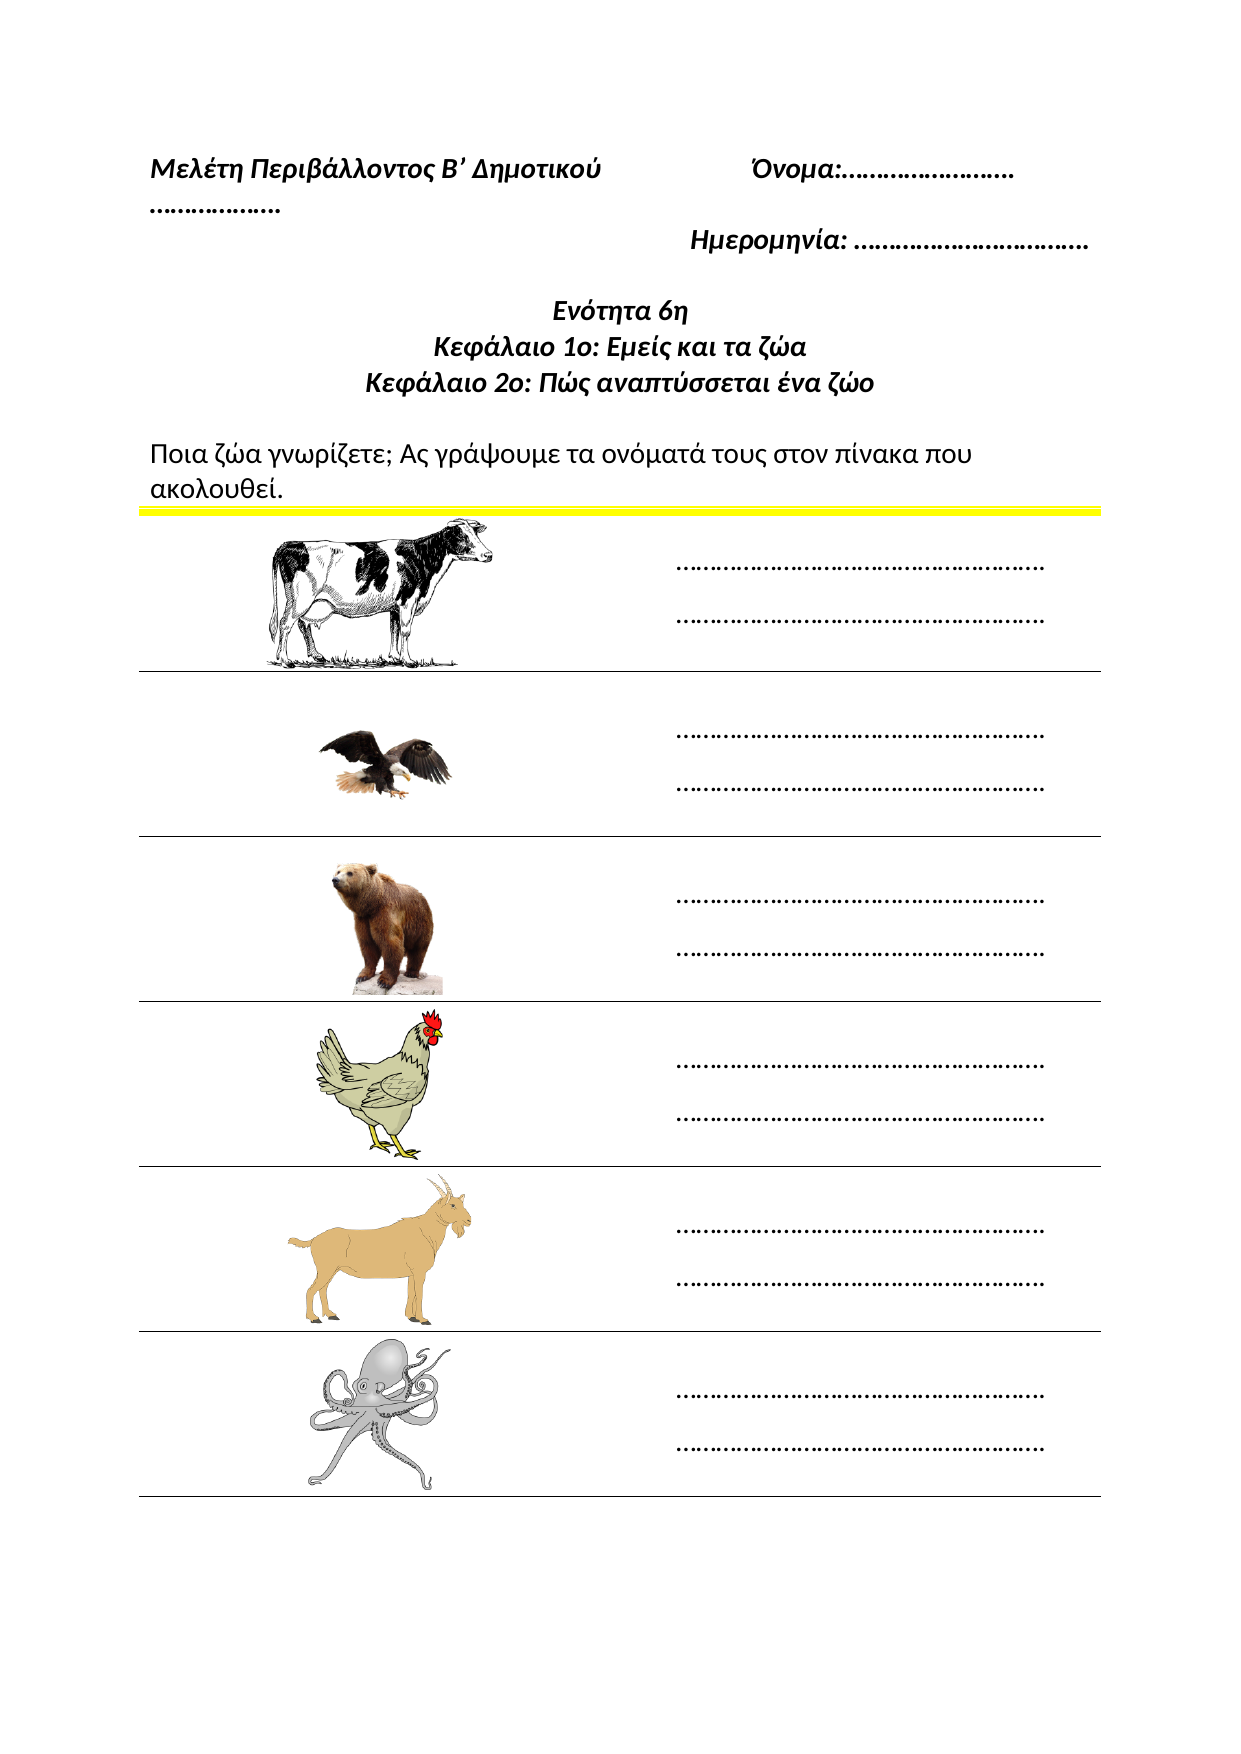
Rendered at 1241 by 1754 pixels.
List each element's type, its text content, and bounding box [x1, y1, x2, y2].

table_cell [139, 837, 620, 1001]
picture [308, 1339, 451, 1490]
text Ημερομηνία: ……………………………. [150, 221, 1090, 257]
table_cell ………………………………………………. ………………………………………………. [620, 1167, 1101, 1331]
table_cell [139, 1002, 620, 1166]
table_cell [620, 1332, 1101, 1496]
table_cell ………………………………………………. ………………………………………………. [620, 672, 1101, 836]
table_header [139, 516, 620, 671]
table_cell [139, 1332, 620, 1496]
picture [316, 844, 443, 995]
text Ποια ζώα γνωρίζετε; Ας γράψουμε τα ονόματά τους στον πίνακα που ακολουθεί. [150, 435, 1090, 506]
table_header ………………………………………………. ………………………………………………. [620, 516, 1101, 671]
picture [266, 518, 493, 669]
picture [287, 1174, 472, 1325]
text Μελέτη Περιβάλλοντος B’ Δημοτικού Όνομα:…………………….………………. [150, 150, 1090, 221]
picture [274, 679, 484, 830]
table_cell [139, 1167, 620, 1331]
table_cell ………………………………………………. ………………………………………………. [620, 837, 1101, 1001]
picture [316, 1009, 443, 1160]
table_cell ………………………………………………. ………………………………………………. [620, 1002, 1101, 1166]
text Ενότητα 6η Κεφάλαιο 1ο: Εμείς και τα ζώα Κεφάλαιο 2ο: Πώς αναπτύσσεται ένα ζώο [150, 292, 1090, 399]
table_cell [139, 672, 620, 836]
